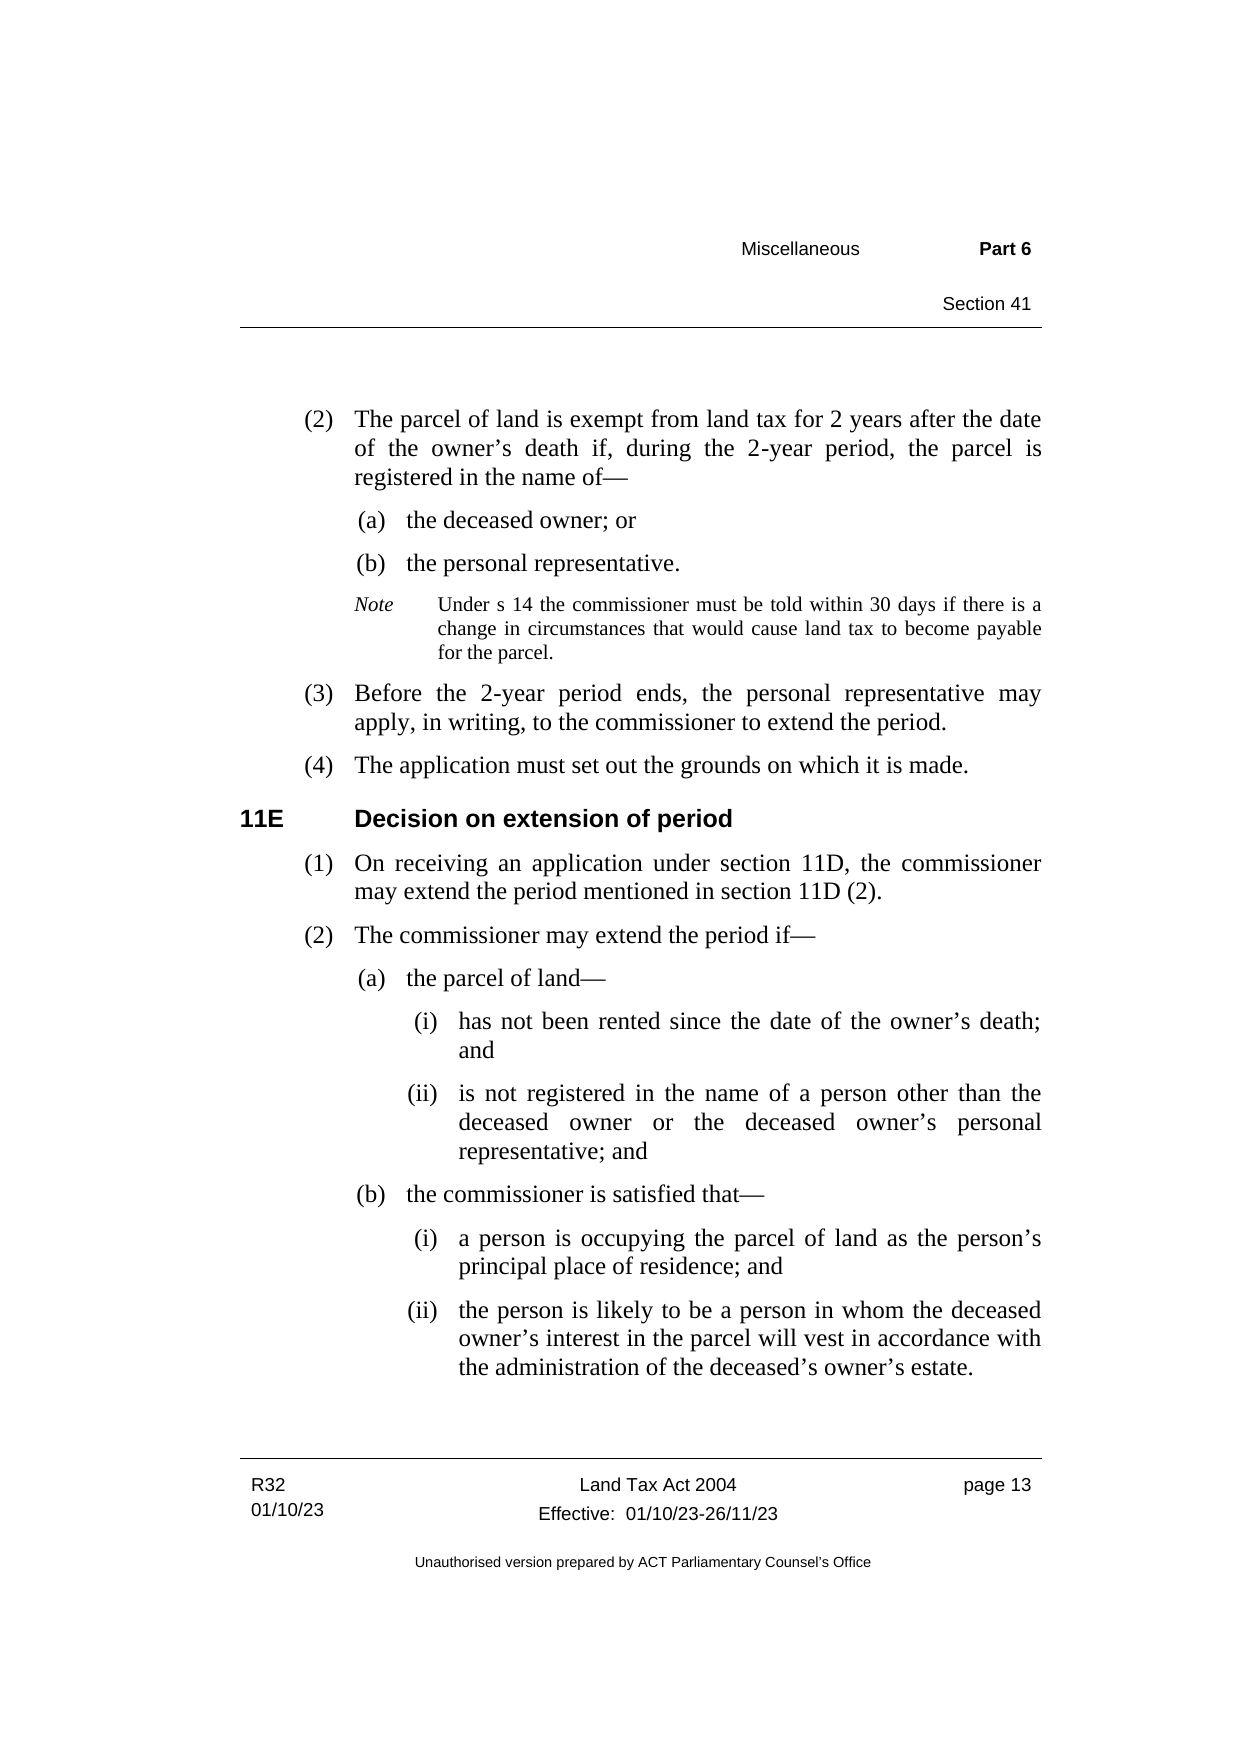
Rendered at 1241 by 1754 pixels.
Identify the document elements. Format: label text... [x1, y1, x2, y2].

text (a) the deceased owner; or [239, 505, 1042, 534]
text (i) a person is occupying the parcel of land as the person’s principal place of residence; and [239, 1223, 1042, 1280]
text (1) On receiving an application under section 11D, the commissioner may extend the period mentioned in section 11D (2). [239, 848, 1042, 905]
text (3) Before the 2-year period ends, the personal representative may apply, in writing, to the commissioner to extend the period. [239, 678, 1042, 736]
text (4) The application must set out the grounds on which it is made. [239, 751, 1042, 779]
text (a) the parcel of land— [239, 963, 1042, 992]
text (b) the personal representative. [239, 548, 1042, 577]
text (ii) the person is likely to be a person in whom the deceased owner’s interest in the parcel will vest in accordance with the administration of the deceased’s owner’s estate. [239, 1295, 1042, 1381]
text 11E Decision on extension of period [239, 804, 1042, 833]
text (ii) is not registered in the name of a person other than the deceased owner or the deceased owner’s personal representative; and [239, 1078, 1042, 1165]
text (i) has not been rented since the date of the owner’s death; and [239, 1006, 1042, 1064]
text Note Under s 14 the commissioner must be told within 30 days if there is a change in circumstances that would cause land tax to become payable for the parcel. [354, 592, 1042, 664]
text (2) The commissioner may extend the period if— [239, 920, 1042, 948]
text (2) The parcel of land is exempt from land tax for 2 years after the date of the owner’s death if, during the 2-year period, the parcel is registered in the name of— [239, 404, 1042, 490]
text (b) the commissioner is satisfied that— [239, 1179, 1042, 1208]
